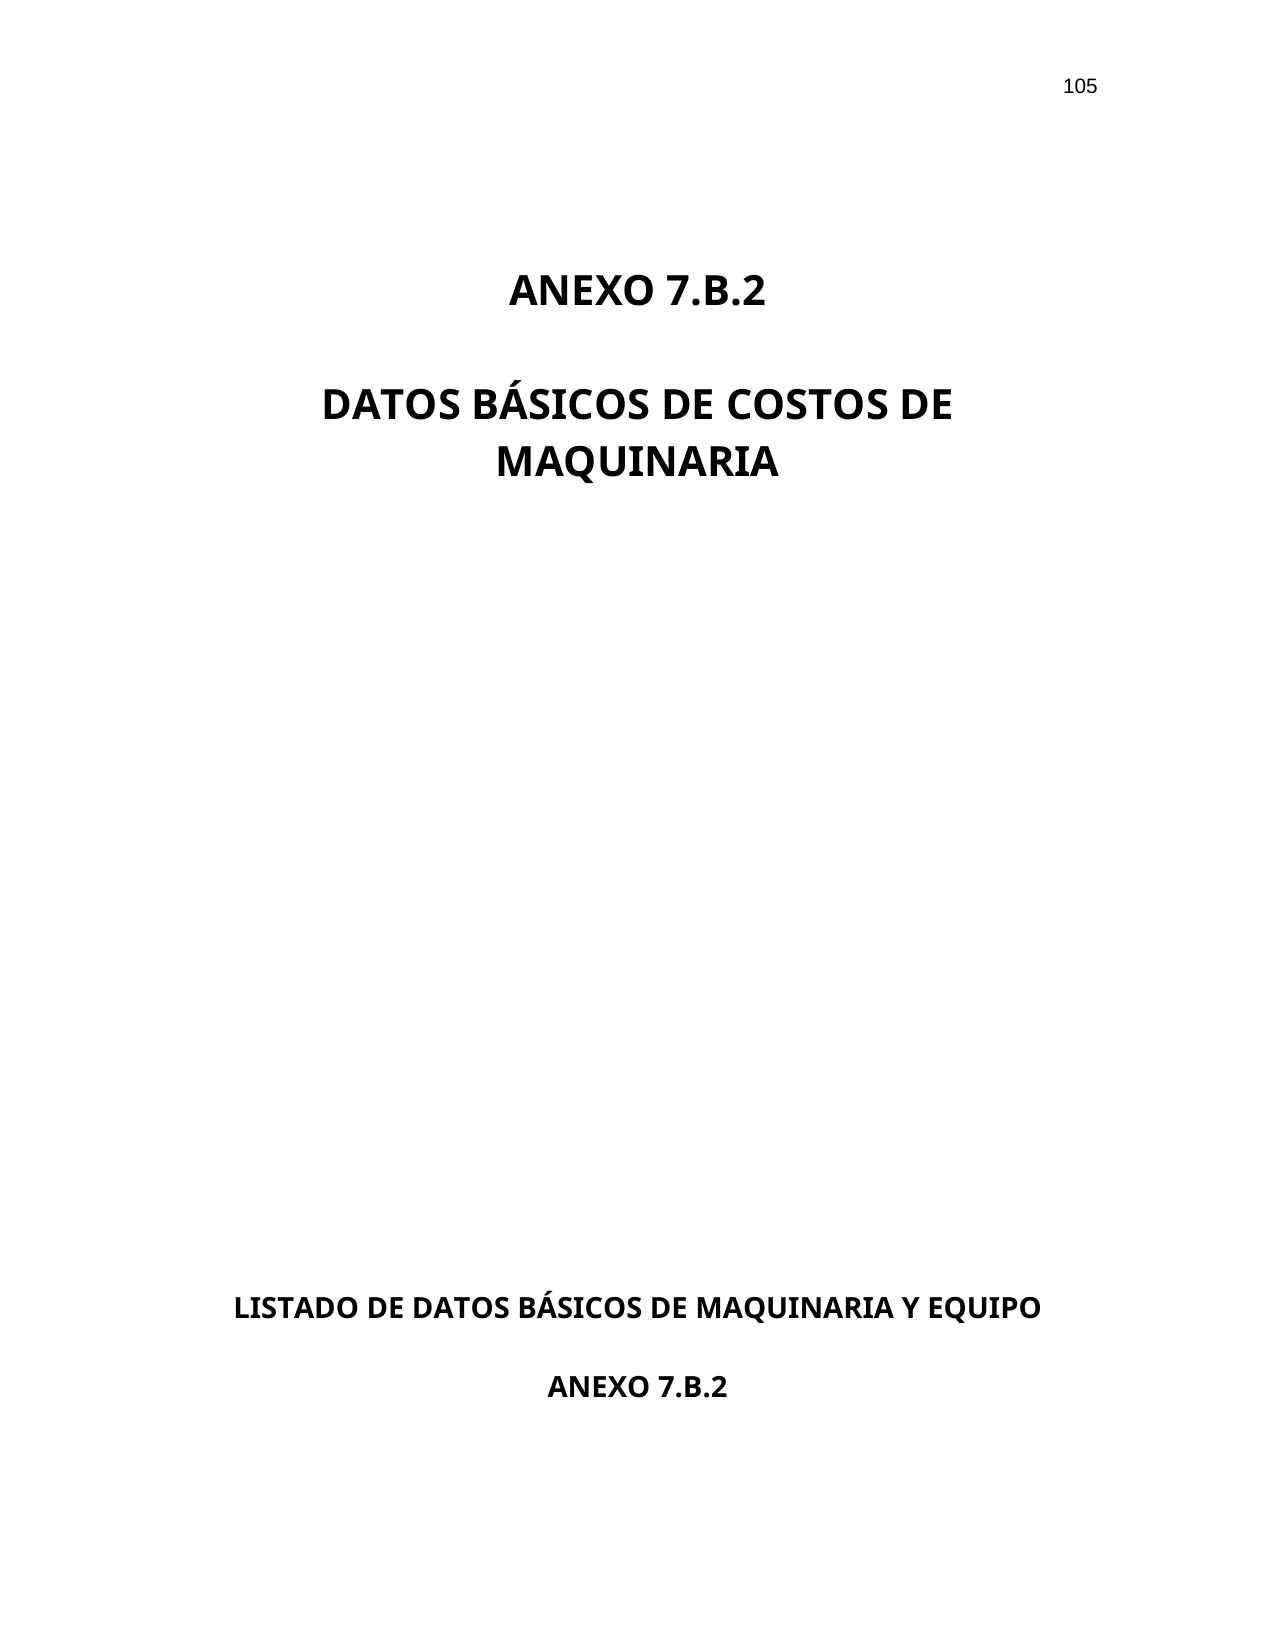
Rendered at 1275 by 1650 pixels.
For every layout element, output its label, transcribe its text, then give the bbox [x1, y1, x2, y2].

text ANEXO 7.B.2 [177, 261, 1098, 318]
text DATOS BÁSICOS DE COSTOS DE MAQUINARIA [177, 375, 1098, 488]
text ANEXO 7.B.2 [177, 1367, 1098, 1406]
text LISTADO DE DATOS BÁSICOS DE MAQUINARIA Y EQUIPO [177, 1287, 1098, 1327]
